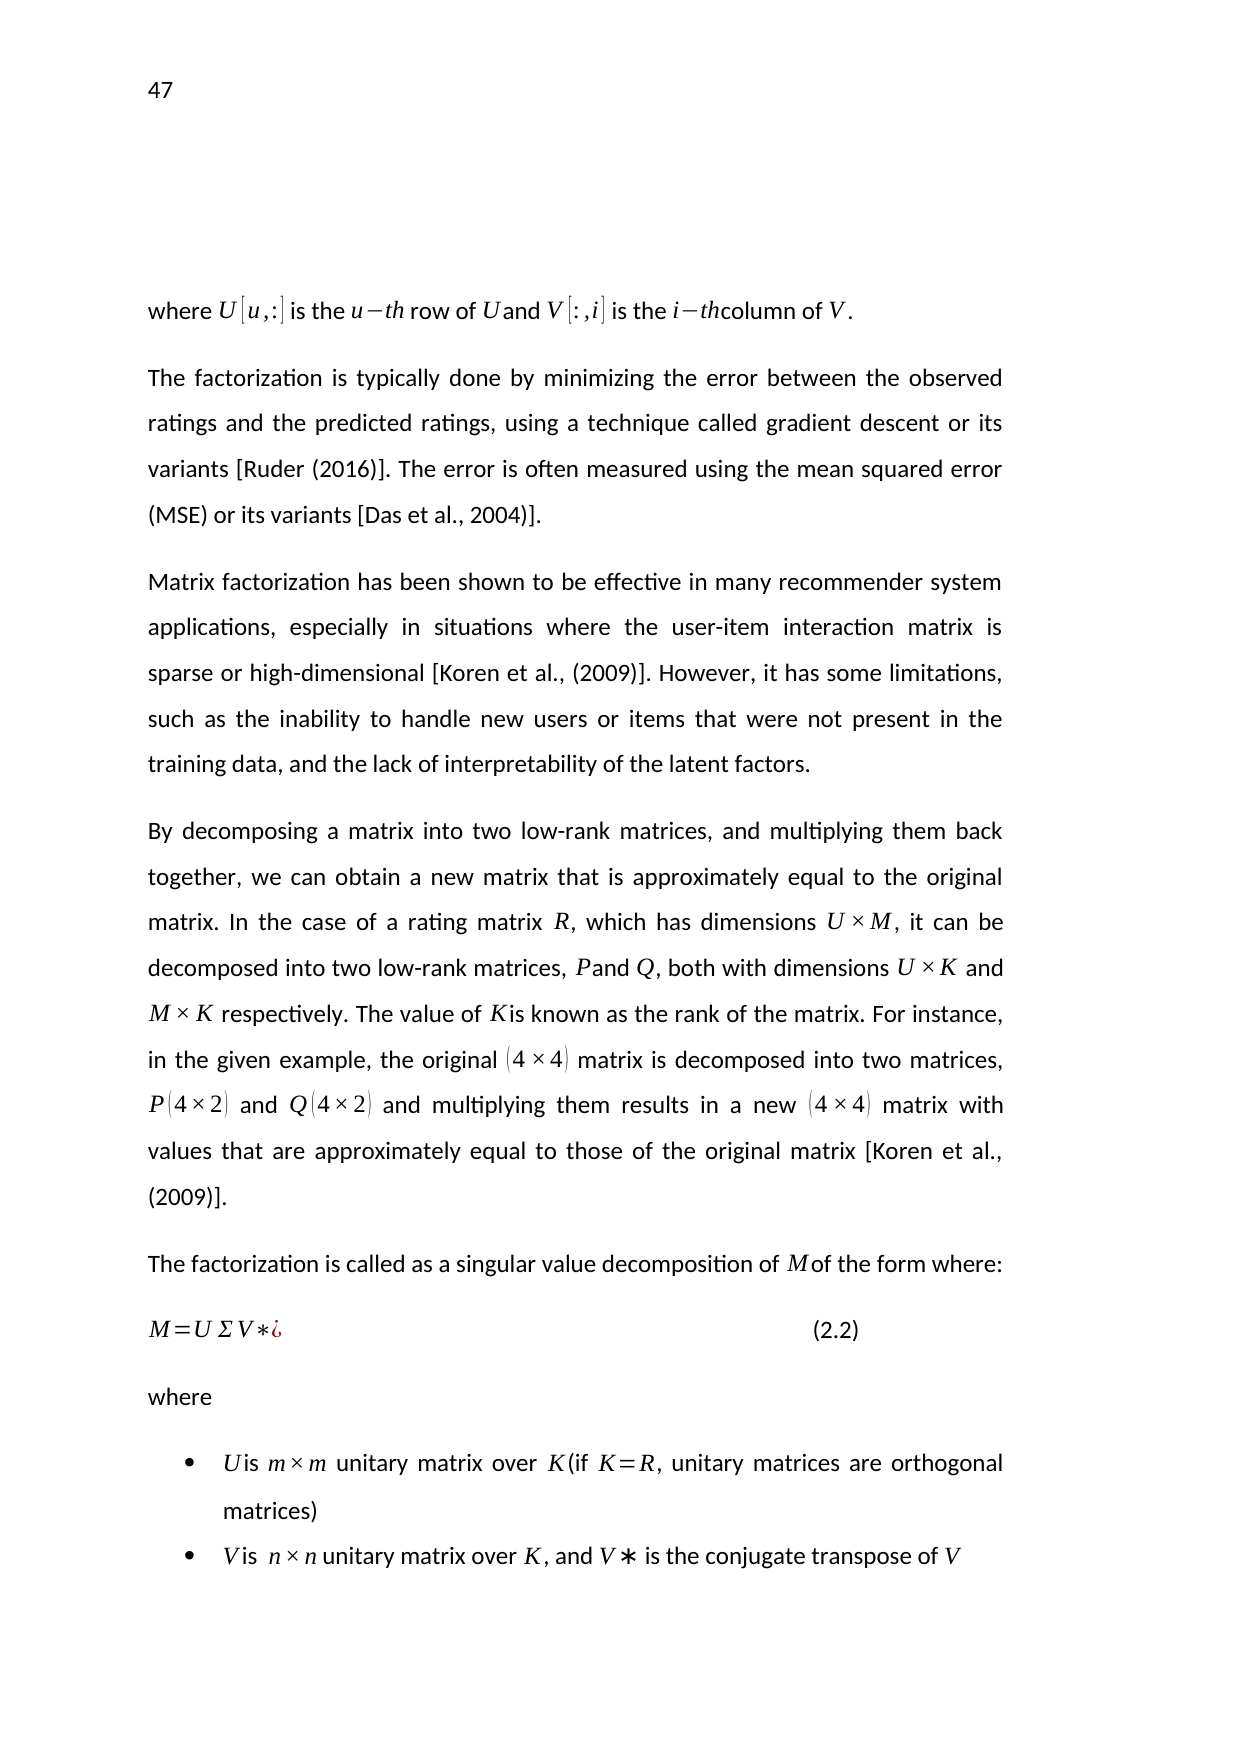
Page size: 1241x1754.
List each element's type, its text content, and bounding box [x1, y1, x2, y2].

text The factorization is called as a singular value decomposition of of the form where: [148, 1248, 1004, 1278]
text The factorization is typically done by minimizing the error between the observed ratings and the predicted ratings, using a technique called gradient descent or its variants [Ruder (2016)]. The error is often measured using the mean squared error (MSE) or its variants [Das et al., 2004)]. [148, 362, 1004, 529]
text Matrix factorization has been shown to be effective in many recommender system applications, especially in situations where the user-item interaction matrix is sparse or high-dimensional [Koren et al., (2009)]. However, it has some limitations, such as the inability to handle new users or items that were not present in the training data, and the lack of interpretability of the latent factors. [148, 566, 1004, 779]
list is unitary matrix over , and ∗ is the conjugate transpose of [185, 1541, 1004, 1573]
text where is the row of and is the column of . [148, 295, 1004, 326]
text (2.2) [148, 1314, 1004, 1345]
text By decomposing a matrix into two low-rank matrices, and multiplying them back together, we can obtain a new matrix that is approximately equal to the original matrix. In the case of a rating matrix , which has dimensions , it can be decomposed into two low-rank matrices, and , both with dimensions and respectively. The value of is known as the rank of the matrix. For instance, in the given example, the original matrix is decomposed into two matrices, and and multiplying them results in a new matrix with values that are approximately equal to those of the original matrix [Koren et al., (2009)]. [148, 815, 1004, 1212]
list is unitary matrix over (if , unitary matrices are orthogonal matrices) [185, 1447, 1004, 1525]
text where [148, 1381, 1004, 1411]
